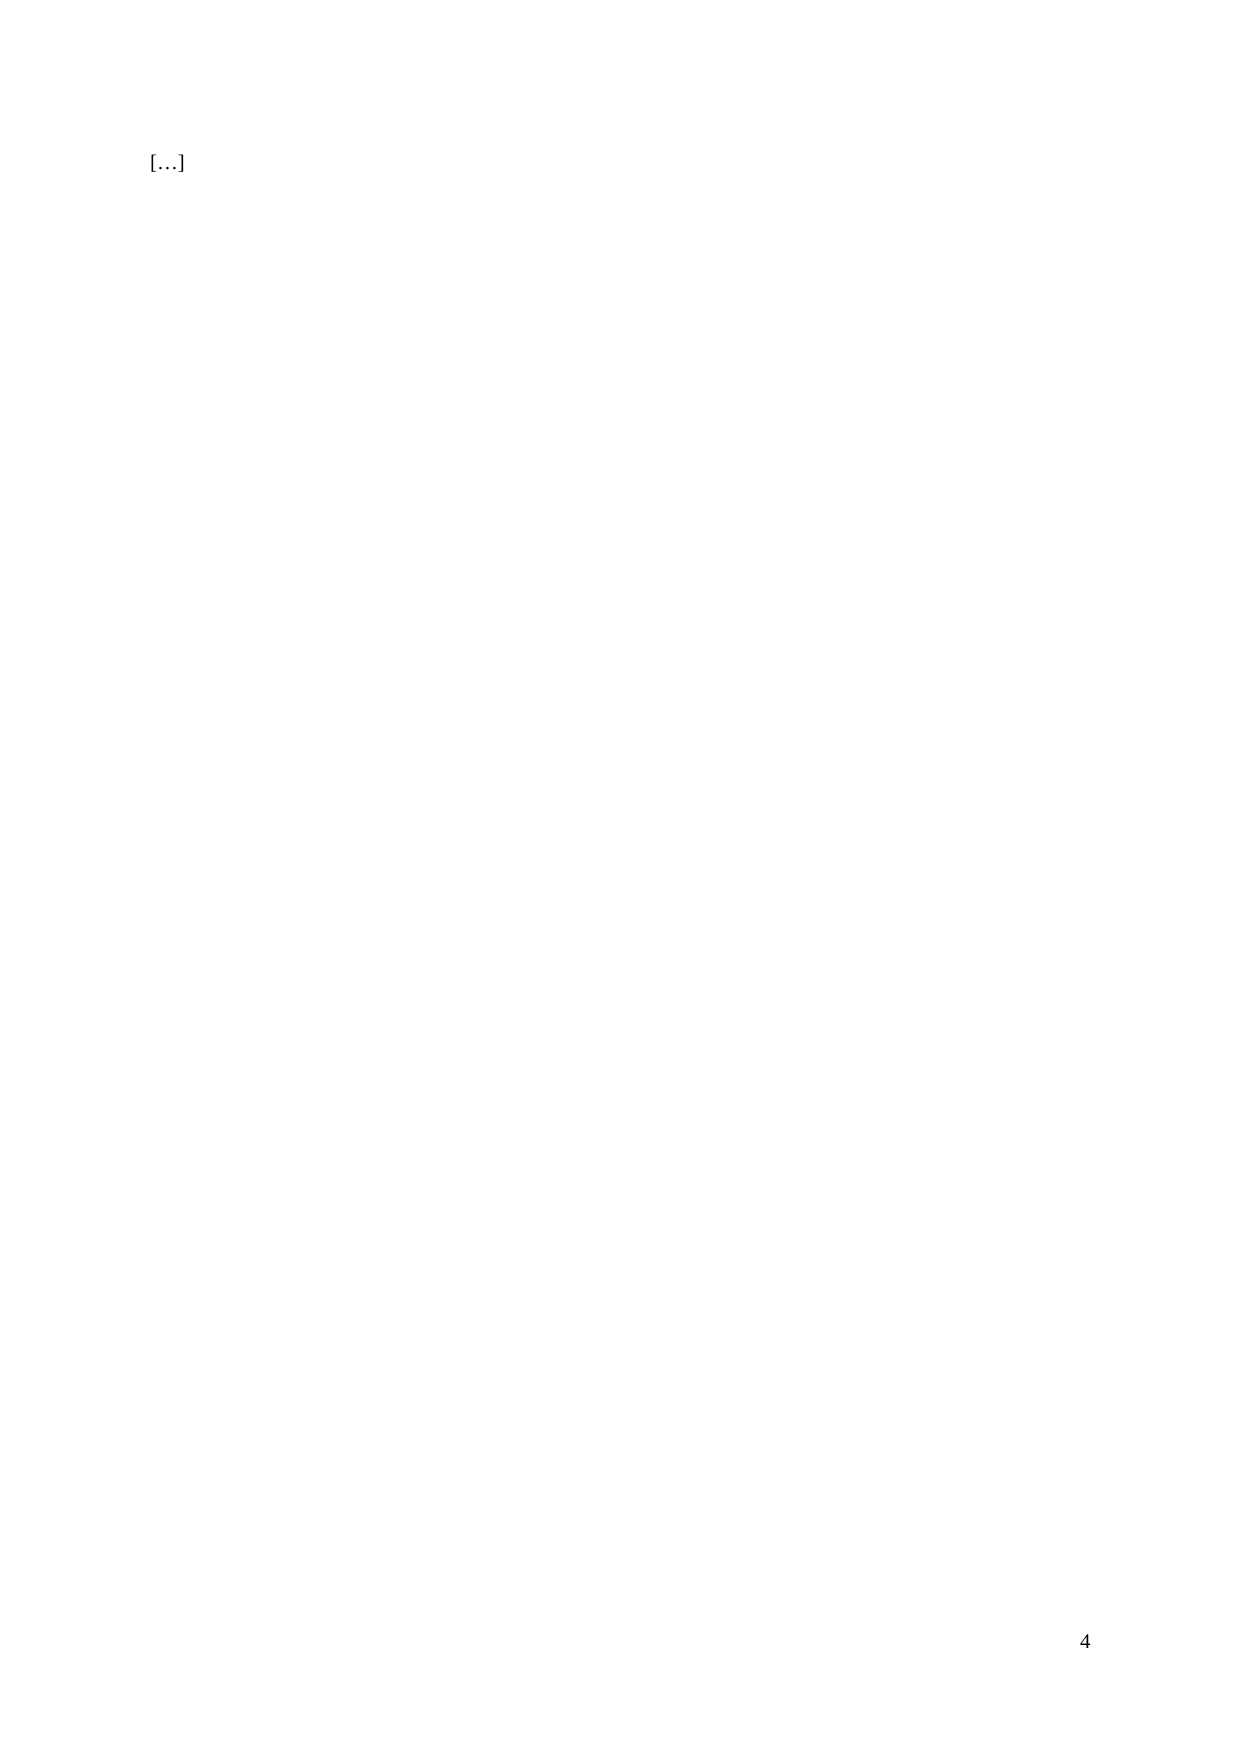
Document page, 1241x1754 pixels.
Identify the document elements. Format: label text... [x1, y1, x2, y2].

text […] [150, 150, 1090, 174]
